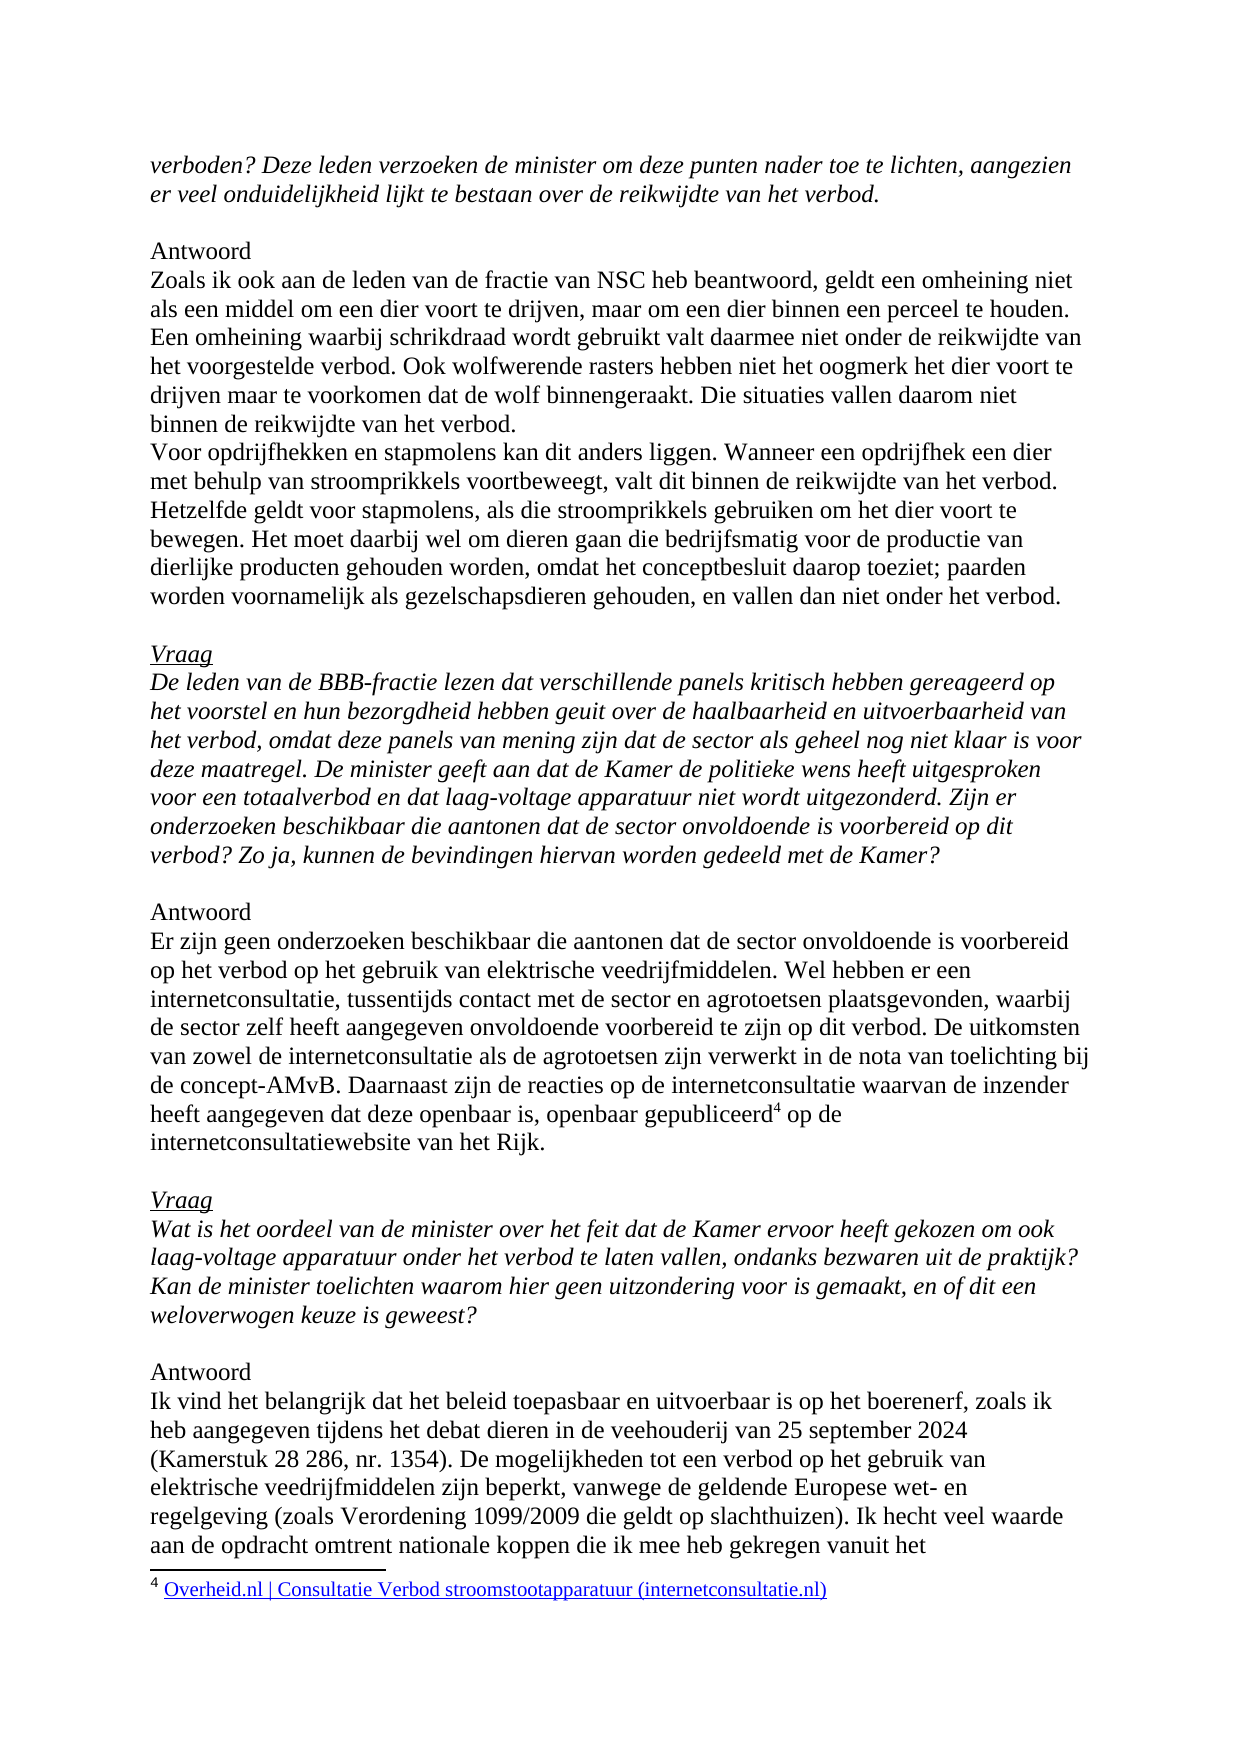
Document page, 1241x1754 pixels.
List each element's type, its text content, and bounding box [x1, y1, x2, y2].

text Vraag De leden van de BBB-fractie lezen dat verschillende panels kritisch hebben gereageerd op het voorstel en hun bezorgdheid hebben geuit over de haalbaarheid en uitvoerbaarheid van het verbod, omdat deze panels van mening zijn dat de sector als geheel nog niet klaar is voor deze maatregel. De minister geeft aan dat de Kamer de politieke wens heeft uitgesproken voor een totaalverbod en dat laag-voltage apparatuur niet wordt uitgezonderd. Zijn er onderzoeken beschikbaar die aantonen dat de sector onvoldoende is voorbereid op dit verbod? Zo ja, kunnen de bevindingen hiervan worden gedeeld met de Kamer? [150, 639, 1090, 869]
text Wat is het oordeel van de minister over het feit dat de Kamer ervoor heeft gekozen om ook laag-voltage apparatuur onder het verbod te laten vallen, ondanks bezwaren uit de praktijk? Kan de minister toelichten waarom hier geen uitzondering voor is gemaakt, en of dit een weloverwogen keuze is geweest? [150, 1214, 1090, 1329]
text Antwoord [150, 897, 1090, 926]
text Zoals ik ook aan de leden van de fractie van NSC heb beantwoord, geldt een omheining niet als een middel om een dier voort te drijven, maar om een dier binnen een perceel te houden. Een omheining waarbij schrikdraad wordt gebruikt valt daarmee niet onder de reikwijdte van het voorgestelde verbod. Ook wolfwerende rasters hebben niet het oogmerk het dier voort te drijven maar te voorkomen dat de wolf binnengeraakt. Die situaties vallen daarom niet binnen de reikwijdte van het verbod. [150, 265, 1090, 437]
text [150, 1386, 1090, 1559]
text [150, 150, 1090, 207]
text Antwoord [150, 1357, 1090, 1386]
text Vraag [150, 1185, 1090, 1214]
text Er zijn geen onderzoeken beschikbaar die aantonen dat de sector onvoldoende is voorbereid op het verbod op het gebruik van elektrische veedrijfmiddelen. Wel hebben er een internetconsultatie, tussentijds contact met de sector en agrotoetsen plaatsgevonden, waarbij de sector zelf heeft aangegeven onvoldoende voorbereid te zijn op dit verbod. De uitkomsten van zowel de internetconsultatie als de agrotoetsen zijn verwerkt in de nota van toelichting bij de concept-AMvB. Daarnaast zijn de reacties op de internetconsultatie waarvan de inzender heeft aangegeven dat deze openbaar is, openbaar gepubliceerd op de internetconsultatiewebsite van het Rijk. [150, 926, 1090, 1156]
text Voor opdrijfhekken en stapmolens kan dit anders liggen. Wanneer een opdrijfhek een dier met behulp van stroomprikkels voortbeweegt, valt dit binnen de reikwijdte van het verbod. Hetzelfde geldt voor stapmolens, als die stroomprikkels gebruiken om het dier voort te bewegen. Het moet daarbij wel om dieren gaan die bedrijfsmatig voor de productie van dierlijke producten gehouden worden, omdat het conceptbesluit daarop toeziet; paarden worden voornamelijk als gezelschapsdieren gehouden, en vallen dan niet onder het verbod. [150, 437, 1090, 610]
text Antwoord [150, 236, 1090, 265]
